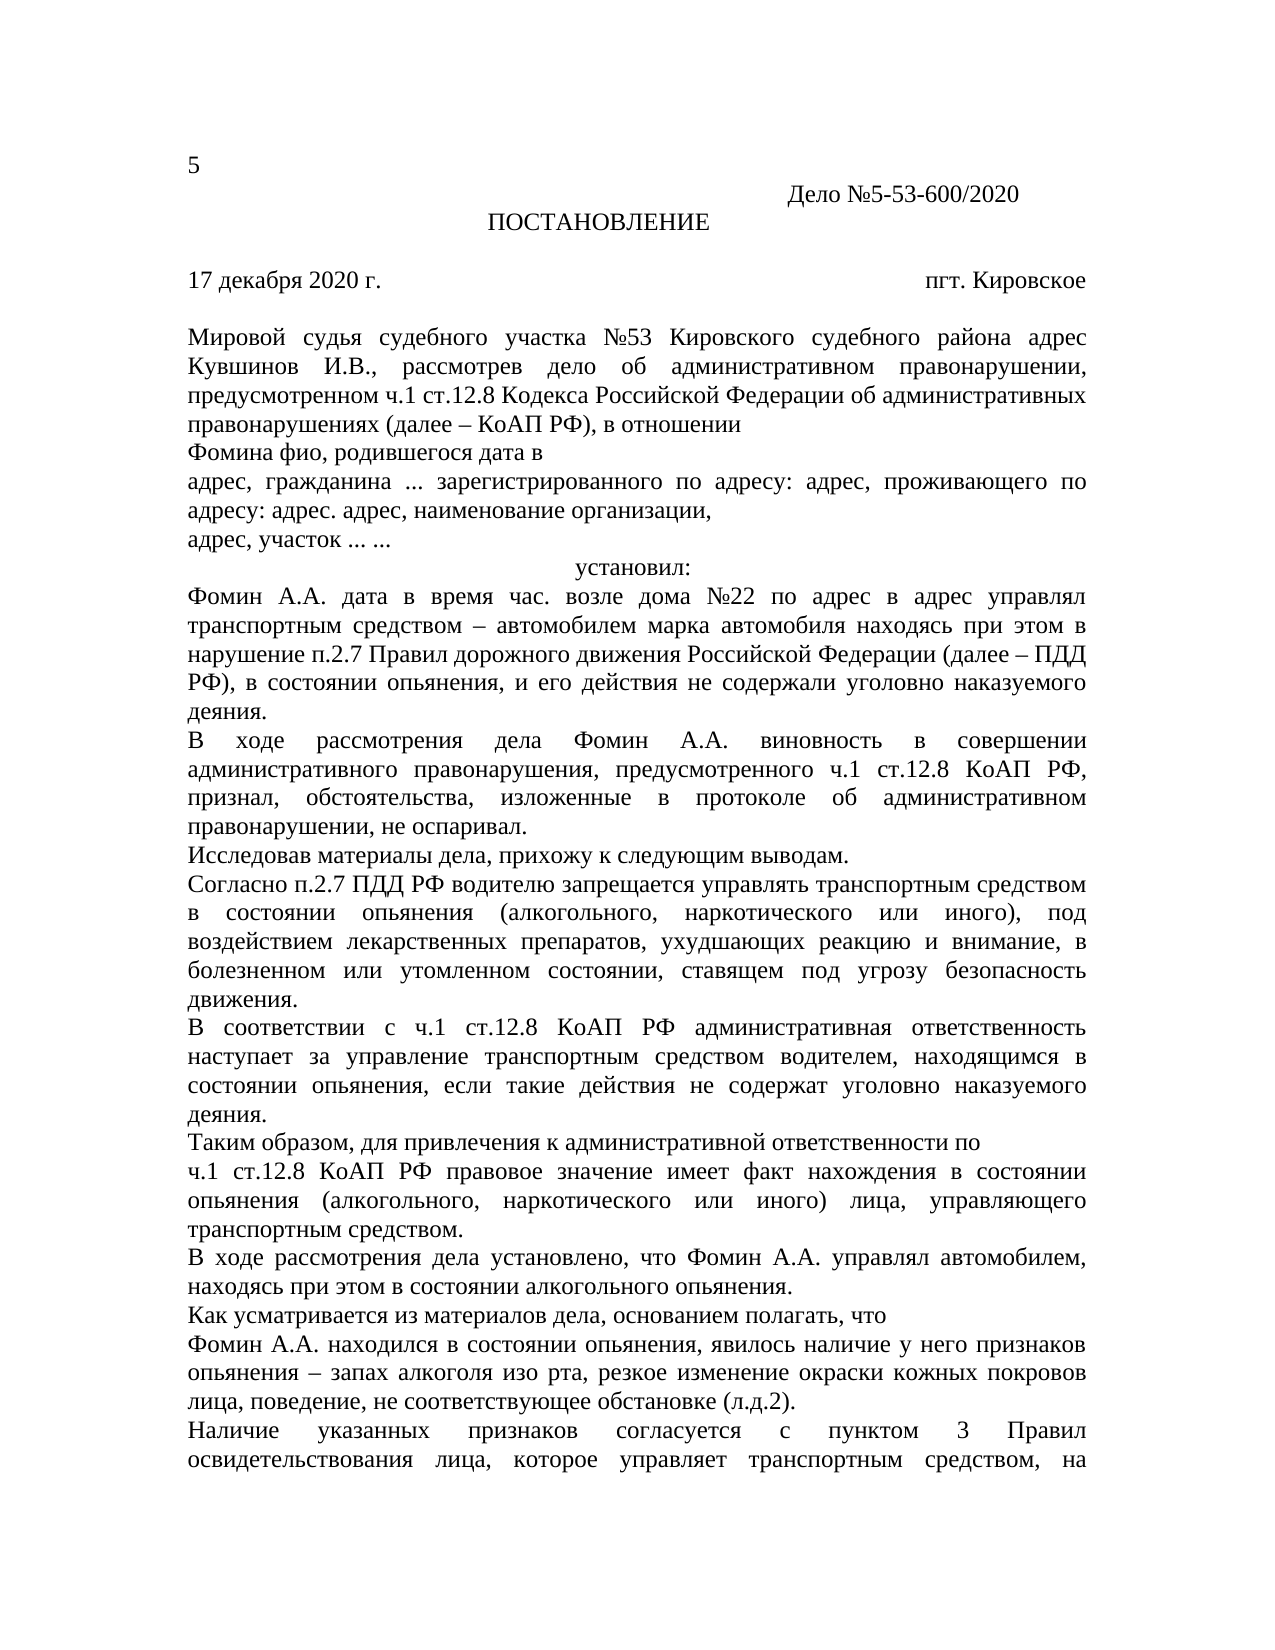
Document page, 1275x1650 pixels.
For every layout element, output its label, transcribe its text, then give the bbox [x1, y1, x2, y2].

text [187, 1415, 1087, 1472]
text Исследовав материалы дела, прихожу к следующим выводам. [187, 840, 1087, 869]
text Согласно п.2.7 ПДД РФ водителю запрещается управлять транспортным средством в состоянии опьянения (алкогольного, наркотического или иного), под воздействием лекарственных препаратов, ухудшающих реакцию и внимание, в болезненном или утомленном состоянии, ставящем под угрозу безопасность движения. [187, 869, 1087, 1012]
text 17 декабря 2020 г. пгт. Кировское [187, 265, 1087, 294]
text Дело №5-53-600/2020 [712, 179, 1087, 207]
text В ходе рассмотрения дела установлено, что Фомин А.А. управлял автомобилем, находясь при этом в состоянии алкогольного опьянения. [187, 1242, 1087, 1300]
text Фомина фио, родившегося дата в [187, 437, 1087, 466]
text 5 [187, 150, 1087, 179]
text Таким образом, для привлечения к административной ответственности по [187, 1127, 1087, 1156]
text Мировой судья судебного участка №53 Кировского судебного района адрес Кувшинов И.В., рассмотрев дело об административном правонарушении, предусмотренном ч.1 ст.12.8 Кодекса Российской Федерации об административных правонарушениях (далее – КоАП РФ), в отношении [187, 322, 1087, 437]
text Фомин А.А. находился в состоянии опьянения, явилось наличие у него признаков опьянения – запах алкоголя изо рта, резкое изменение окраски кожных покровов лица, поведение, не соответствующее обстановке (л.д.2). [187, 1329, 1087, 1415]
text адрес, участок ... ... [187, 524, 1087, 552]
text установил: [187, 552, 1087, 581]
text адрес, гражданина ... зарегистрированного по адресу: адрес, проживающего по адресу: адрес. адрес, наименование организации, [187, 466, 1087, 524]
text ч.1 ст.12.8 КоАП РФ правовое значение имеет факт нахождения в состоянии опьянения (алкогольного, наркотического или иного) лица, управляющего транспортным средством. [187, 1156, 1087, 1242]
text ПОСТАНОВЛЕНИЕ [412, 207, 1087, 236]
text Фомин А.А. дата в время час. возле дома №22 по адрес в адрес управлял транспортным средством – автомобилем марка автомобиля находясь при этом в нарушение п.2.7 Правил дорожного движения Российской Федерации (далее – ПДД РФ), в состоянии опьянения, и его действия не содержали уголовно наказуемого деяния. [187, 581, 1087, 725]
text В соответствии с ч.1 ст.12.8 КоАП РФ административная ответственность наступает за управление транспортным средством водителем, находящимся в состоянии опьянения, если такие действия не содержат уголовно наказуемого деяния. [187, 1012, 1087, 1127]
text В ходе рассмотрения дела Фомин А.А. виновность в совершении административного правонарушения, предусмотренного ч.1 ст.12.8 КоАП РФ, признал, обстоятельства, изложенные в протоколе об административном правонарушении, не оспаривал. [187, 725, 1087, 840]
text Как усматривается из материалов дела, основанием полагать, что [187, 1300, 1087, 1329]
